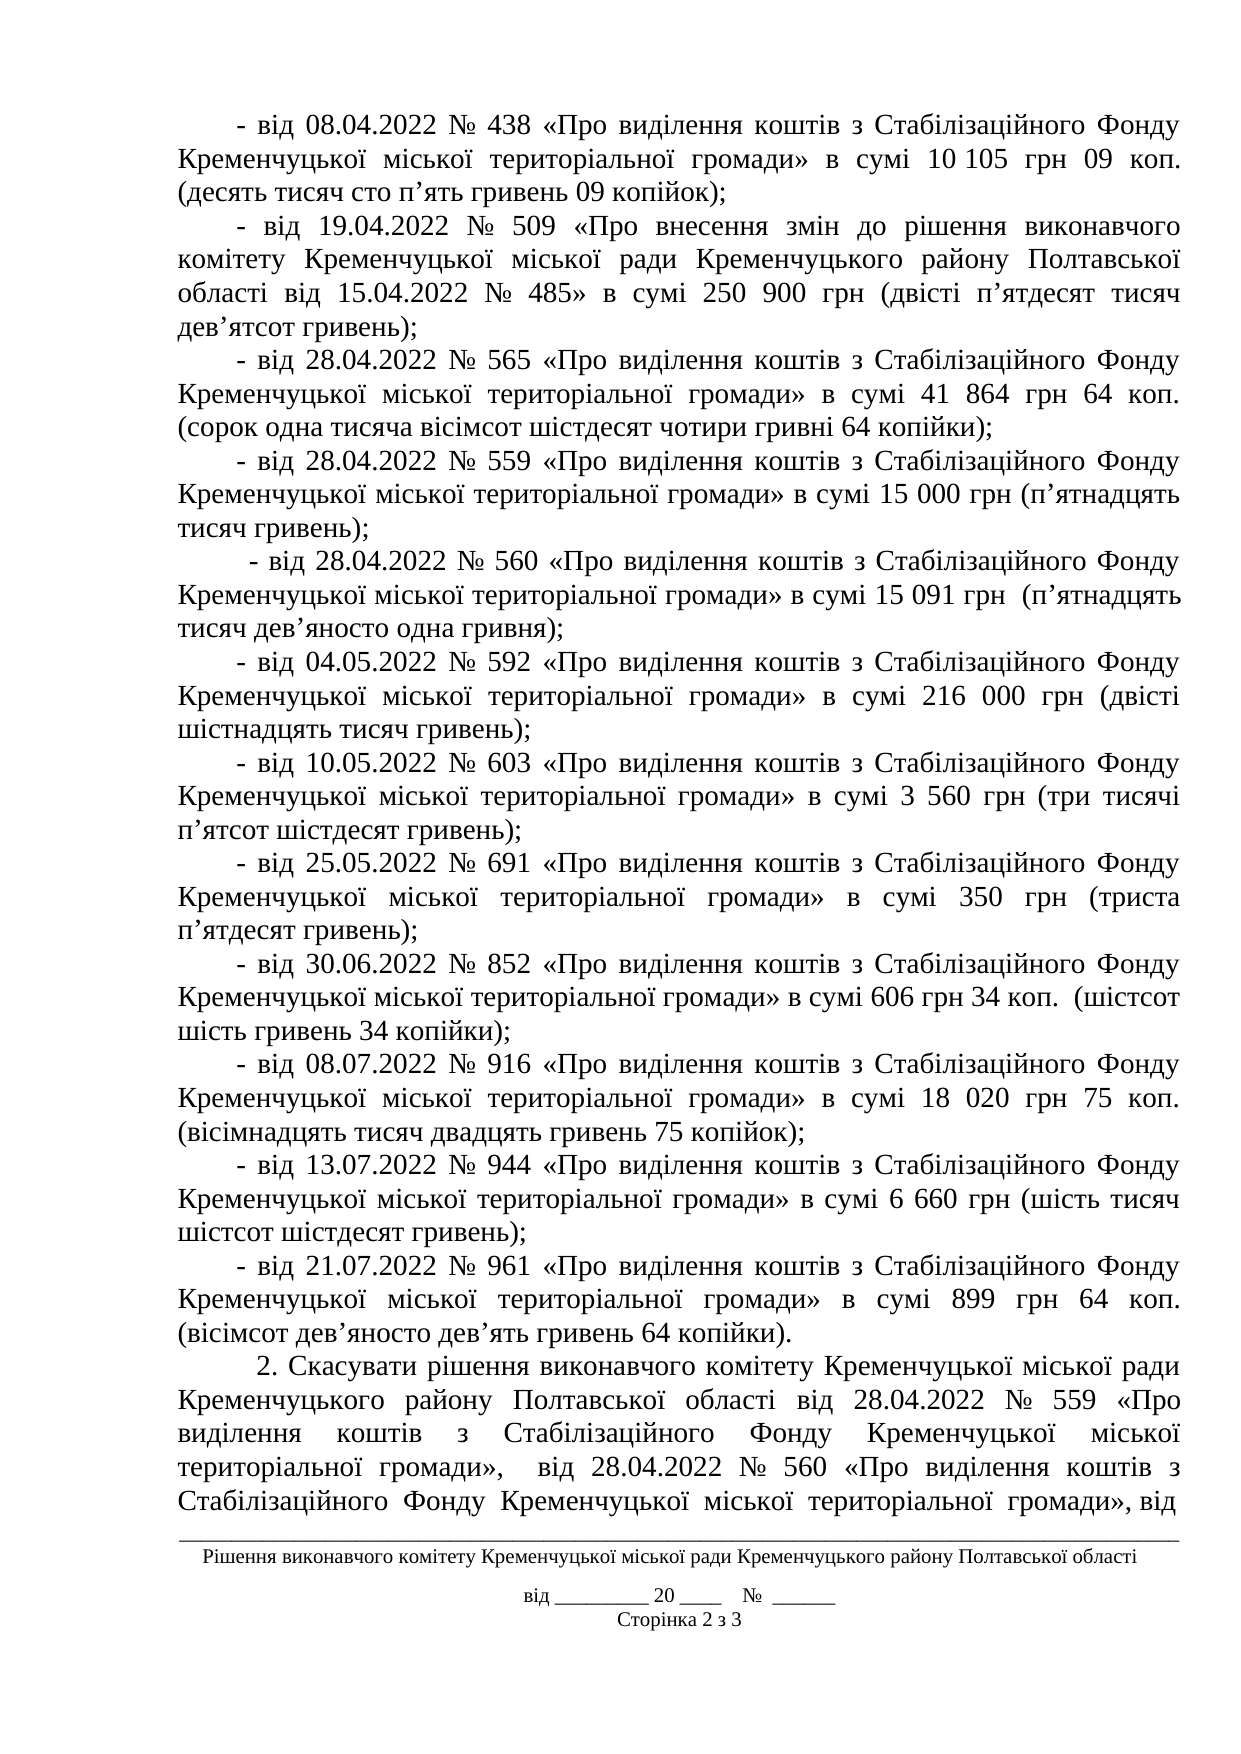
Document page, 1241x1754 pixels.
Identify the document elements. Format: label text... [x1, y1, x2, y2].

text 2. Скасувати рішення виконавчого комітету Кременчуцької міської ради Кременчуцького району Полтавської області від 28.04.2022 № 559 «Про виділення коштів з Стабілізаційного Фонду Кременчуцької міської територіальної громади», від 28.04.2022 № 560 «Про виділення коштів з Стабілізаційного Фонду Кременчуцької міської територіальної громади», від [177, 1348, 1181, 1516]
text - від 30.06.2022 № 852 «Про виділення коштів з Стабілізаційного Фонду Кременчуцької міської територіальної громади» в сумі 606 грн 34 коп. (шістсот шість гривень 34 копійки); [177, 946, 1181, 1047]
text - від 10.05.2022 № 603 «Про виділення коштів з Стабілізаційного Фонду Кременчуцької міської територіальної громади» в сумі 3 560 грн (три тисячі п’ятсот шістдесят гривень); [177, 745, 1181, 845]
text - від 19.04.2022 № 509 «Про внесення змін до рішення виконавчого комітету Кременчуцької міської ради Кременчуцького району Полтавської області від 15.04.2022 № 485» в сумі 250 900 грн (двісті п’ятдесят тисяч дев’ятсот гривень); [177, 208, 1181, 342]
text - від 13.07.2022 № 944 «Про виділення коштів з Стабілізаційного Фонду Кременчуцької міської територіальної громади» в сумі 6 660 грн (шість тисяч шістсот шістдесят гривень); [177, 1147, 1181, 1248]
text - від 08.07.2022 № 916 «Про виділення коштів з Стабілізаційного Фонду Кременчуцької міської територіальної громади» в сумі 18 020 грн 75 коп. (вісімнадцять тисяч двадцять гривень 75 копійок); [177, 1047, 1181, 1147]
text - від 28.04.2022 № 560 «Про виділення коштів з Стабілізаційного Фонду Кременчуцької міської територіальної громади» в сумі 15 091 грн (п’ятнадцять тисяч дев’яносто одна гривня); [177, 543, 1181, 644]
text - від 04.05.2022 № 592 «Про виділення коштів з Стабілізаційного Фонду Кременчуцької міської територіальної громади» в сумі 216 000 грн (двісті шістнадцять тисяч гривень); [177, 644, 1181, 745]
text - від 25.05.2022 № 691 «Про виділення коштів з Стабілізаційного Фонду Кременчуцької міської територіальної громади» в сумі 350 грн (триста п’ятдесят гривень); [177, 845, 1181, 946]
text - від 21.07.2022 № 961 «Про виділення коштів з Стабілізаційного Фонду Кременчуцької міської територіальної громади» в сумі 899 грн 64 коп. (вісімсот дев’яносто дев’ять гривень 64 копійки). [177, 1248, 1181, 1348]
text - від 28.04.2022 № 559 «Про виділення коштів з Стабілізаційного Фонду Кременчуцької міської територіальної громади» в сумі 15 000 грн (п’ятнадцять тисяч гривень); [177, 443, 1181, 543]
text - від 08.04.2022 № 438 «Про виділення коштів з Стабілізаційного Фонду Кременчуцької міської територіальної громади» в сумі 10 105 грн 09 коп. (десять тисяч сто п’ять гривень 09 копійок); [177, 107, 1181, 208]
text - від 28.04.2022 № 565 «Про виділення коштів з Стабілізаційного Фонду Кременчуцької міської територіальної громади» в сумі 41 864 грн 64 коп. (сорок одна тисяча вісімсот шістдесят чотири гривні 64 копійки); [177, 342, 1181, 443]
